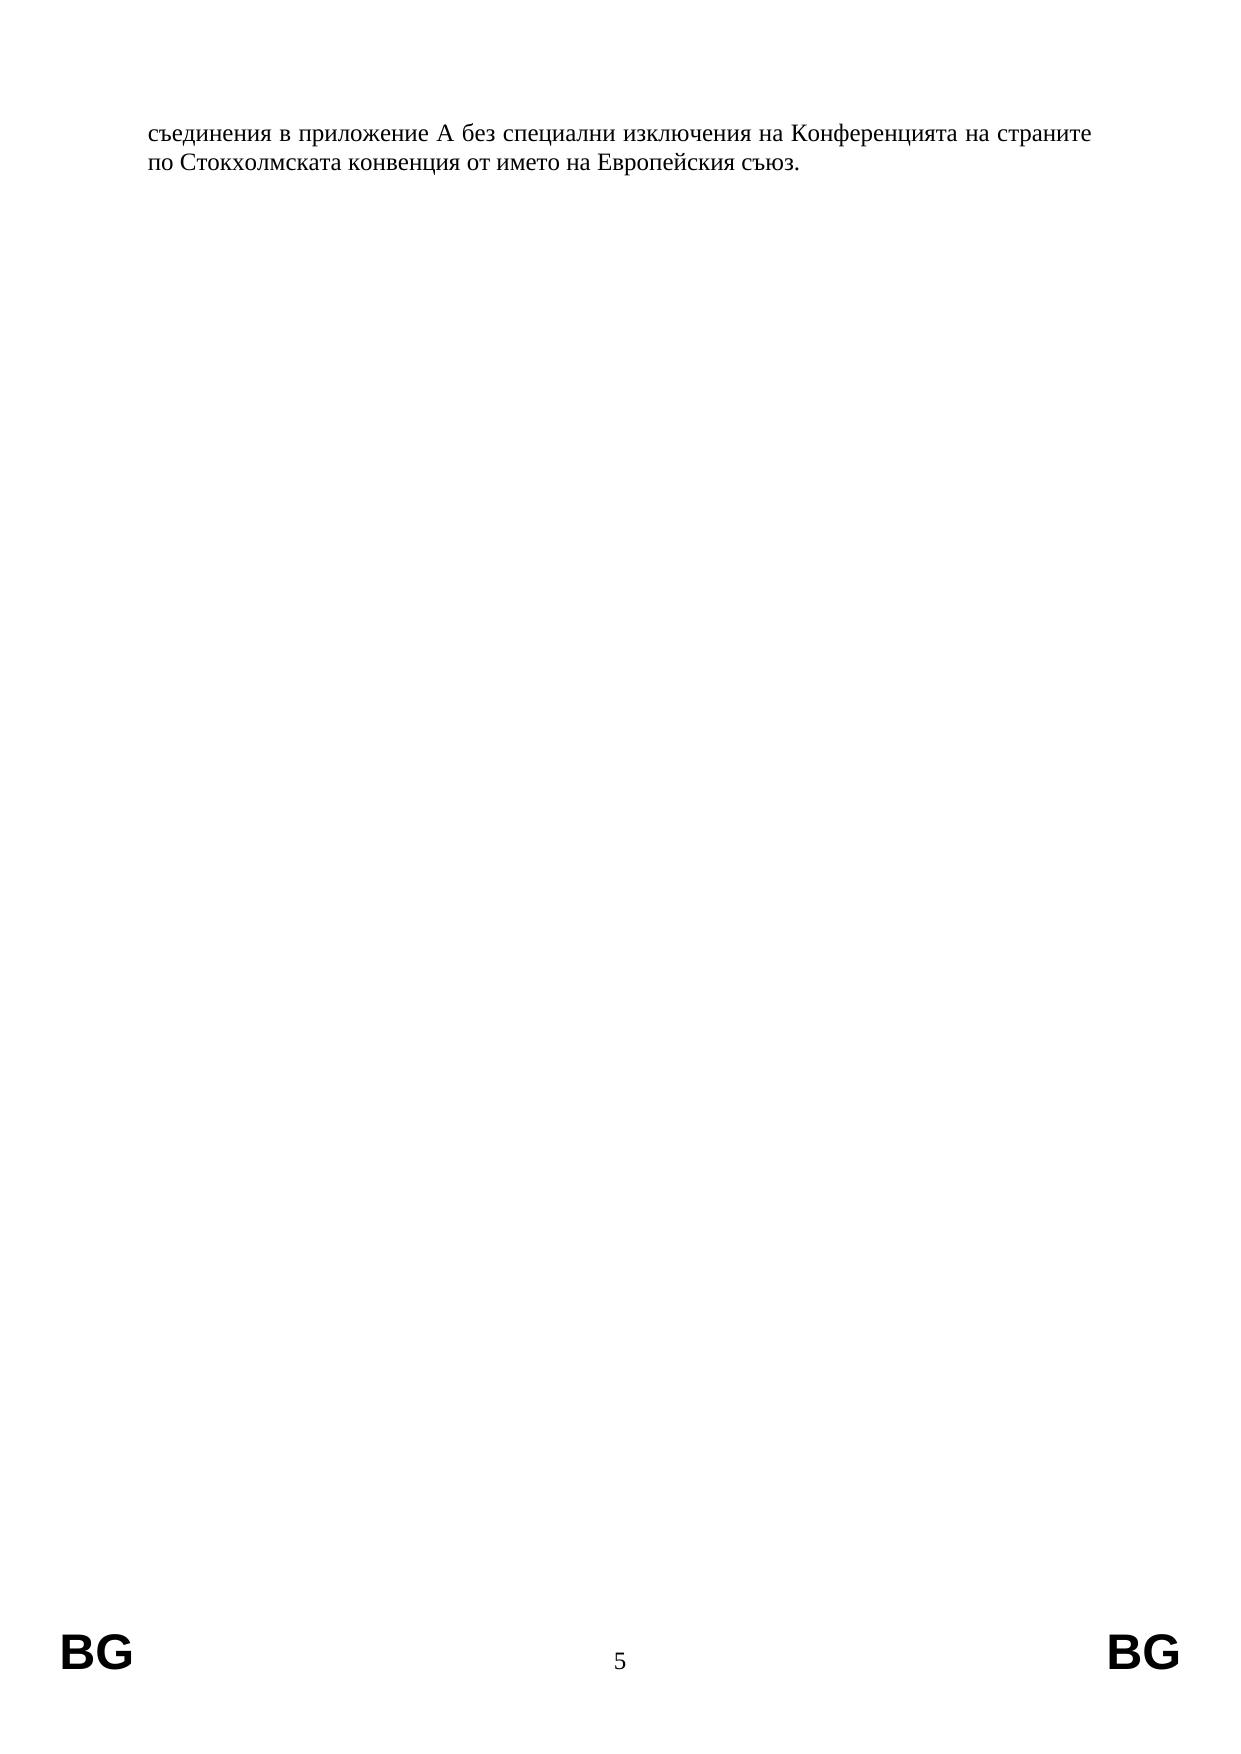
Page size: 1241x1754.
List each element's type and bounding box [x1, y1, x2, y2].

text [148, 118, 1093, 176]
